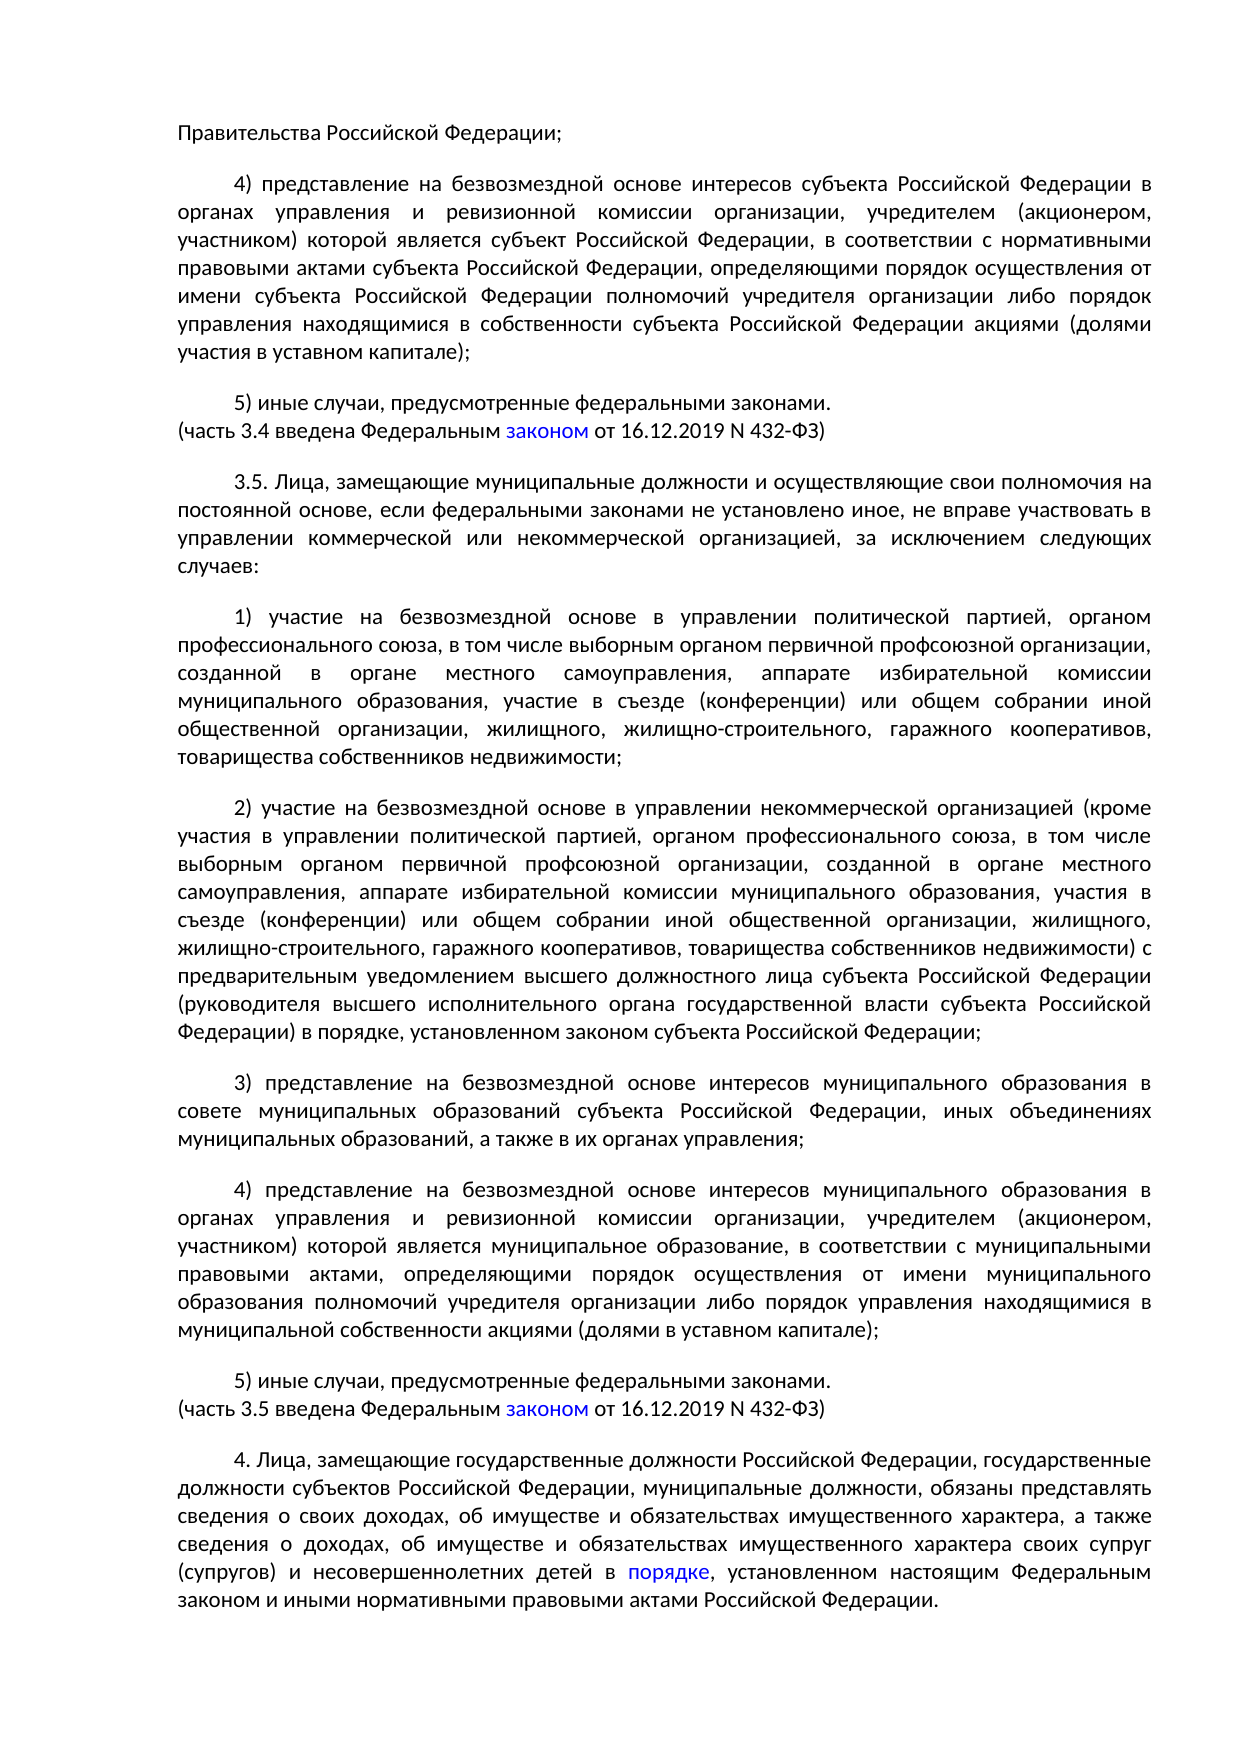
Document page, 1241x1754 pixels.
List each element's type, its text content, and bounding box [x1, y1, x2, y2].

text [177, 118, 1152, 146]
text 4) представление на безвозмездной основе интересов муниципального образования в органах управления и ревизионной комиссии организации, учредителем (акционером, участником) которой является муниципальное образование, в соответствии с муниципальными правовыми актами, определяющими порядок осуществления от имени муниципального образования полномочий учредителя организации либо порядок управления находящимися в муниципальной собственности акциями (долями в уставном капитале); [177, 1175, 1152, 1343]
text 3) представление на безвозмездной основе интересов муниципального образования в совете муниципальных образований субъекта Российской Федерации, иных объединениях муниципальных образований, а также в их органах управления; [177, 1068, 1152, 1152]
text (часть 3.5 введена Федеральным законом от 16.12.2019 N 432-ФЗ) [177, 1394, 1152, 1422]
text 4. Лица, замещающие государственные должности Российской Федерации, государственные должности субъектов Российской Федерации, муниципальные должности, обязаны представлять сведения о своих доходах, об имуществе и обязательствах имущественного характера, а также сведения о доходах, об имуществе и обязательствах имущественного характера своих супруг (супругов) и несовершеннолетних детей в порядке, установленном настоящим Федеральным законом и иными нормативными правовыми актами Российской Федерации. [177, 1445, 1152, 1613]
text (часть 3.4 введена Федеральным законом от 16.12.2019 N 432-ФЗ) [177, 416, 1152, 444]
text 3.5. Лица, замещающие муниципальные должности и осуществляющие свои полномочия на постоянной основе, если федеральными законами не установлено иное, не вправе участвовать в управлении коммерческой или некоммерческой организацией, за исключением следующих случаев: [177, 467, 1152, 579]
text 5) иные случаи, предусмотренные федеральными законами. [177, 388, 1152, 416]
text 1) участие на безвозмездной основе в управлении политической партией, органом профессионального союза, в том числе выборным органом первичной профсоюзной организации, созданной в органе местного самоуправления, аппарате избирательной комиссии муниципального образования, участие в съезде (конференции) или общем собрании иной общественной организации, жилищного, жилищно-строительного, гаражного кооперативов, товарищества собственников недвижимости; [177, 602, 1152, 770]
text 5) иные случаи, предусмотренные федеральными законами. [177, 1366, 1152, 1394]
text 2) участие на безвозмездной основе в управлении некоммерческой организацией (кроме участия в управлении политической партией, органом профессионального союза, в том числе выборным органом первичной профсоюзной организации, созданной в органе местного самоуправления, аппарате избирательной комиссии муниципального образования, участия в съезде (конференции) или общем собрании иной общественной организации, жилищного, жилищно-строительного, гаражного кооперативов, товарищества собственников недвижимости) с предварительным уведомлением высшего должностного лица субъекта Российской Федерации (руководителя высшего исполнительного органа государственной власти субъекта Российской Федерации) в порядке, установленном законом субъекта Российской Федерации; [177, 793, 1152, 1045]
text 4) представление на безвозмездной основе интересов субъекта Российской Федерации в органах управления и ревизионной комиссии организации, учредителем (акционером, участником) которой является субъект Российской Федерации, в соответствии с нормативными правовыми актами субъекта Российской Федерации, определяющими порядок осуществления от имени субъекта Российской Федерации полномочий учредителя организации либо порядок управления находящимися в собственности субъекта Российской Федерации акциями (долями участия в уставном капитале); [177, 169, 1152, 365]
